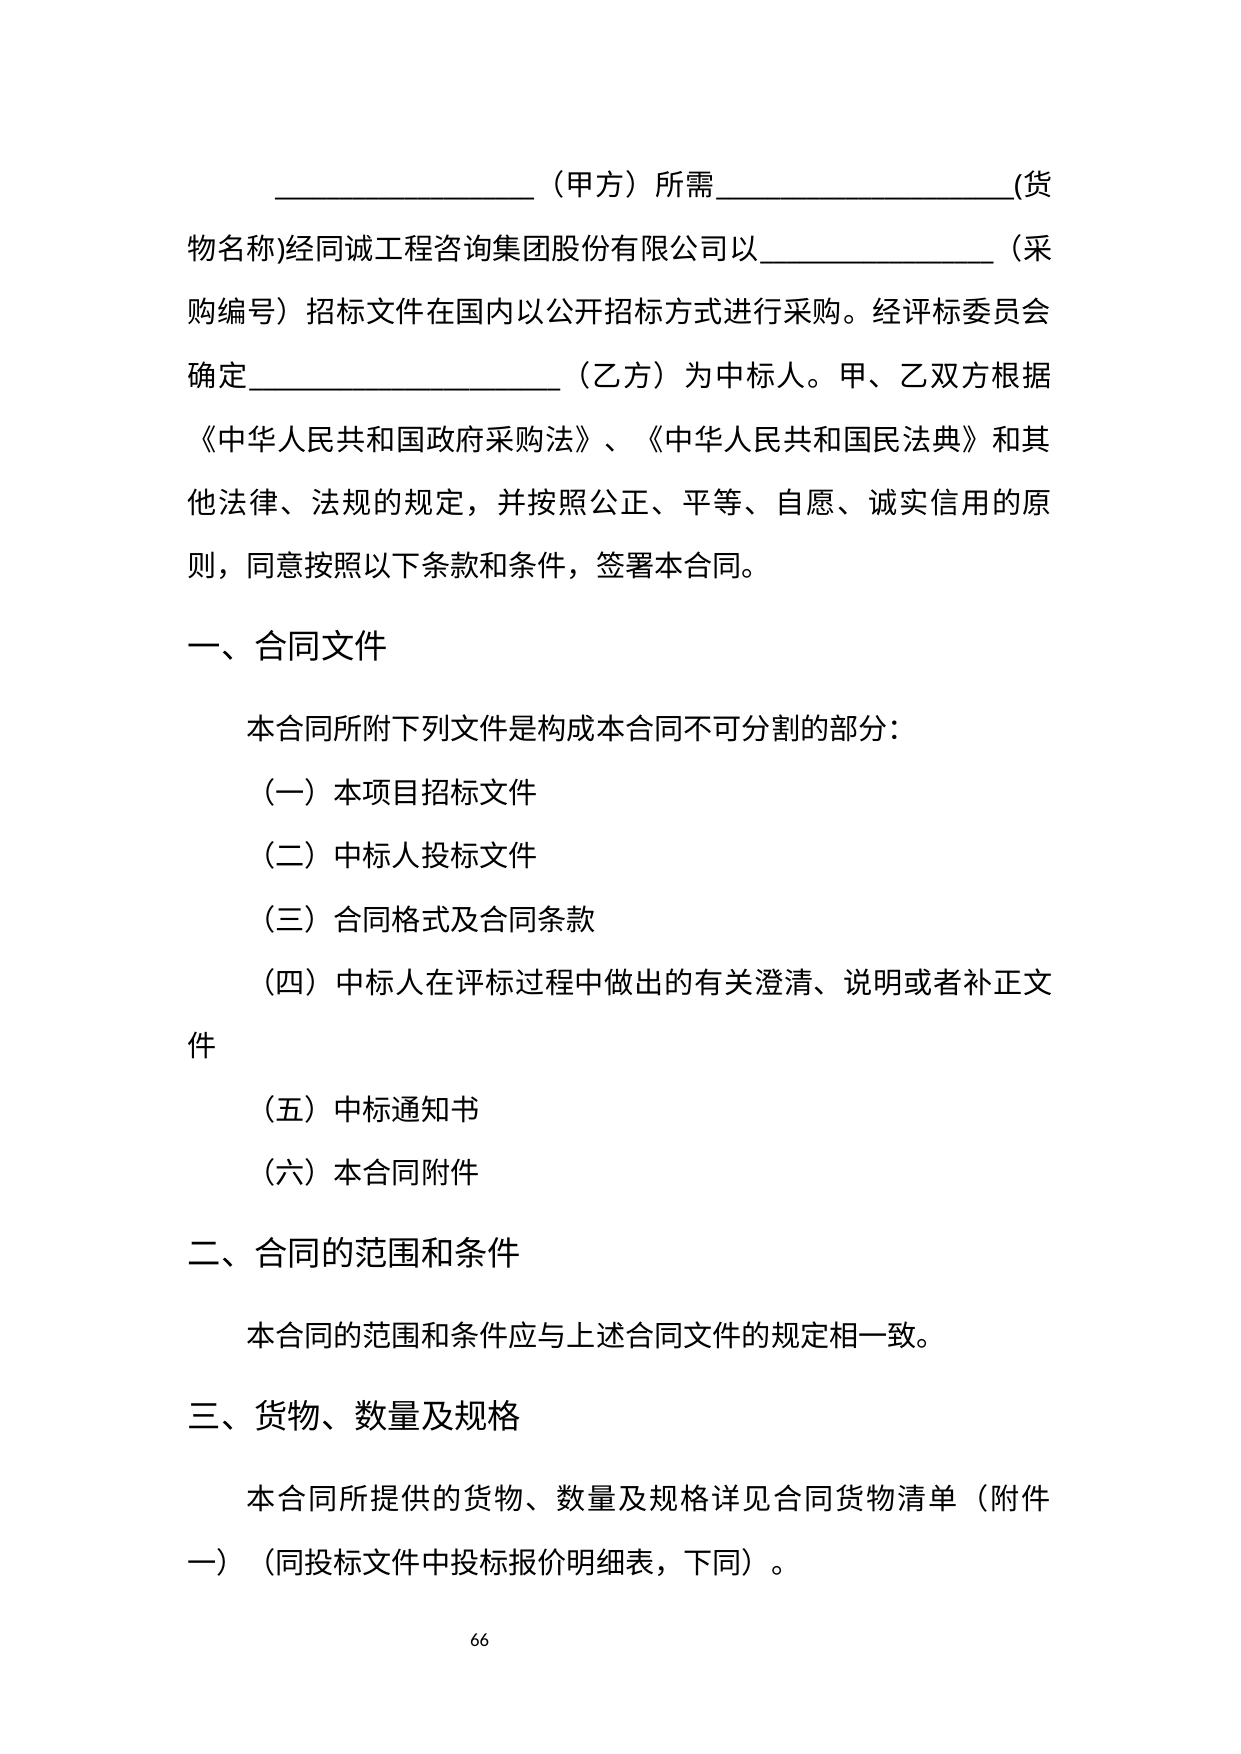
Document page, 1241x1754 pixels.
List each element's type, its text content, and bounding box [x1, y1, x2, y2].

list （三）合同格式及合同条款 [187, 896, 1053, 938]
list （四）中标人在评标过程中做出的有关澄清、说明或者补正文件 [187, 959, 1053, 1065]
subtitle 二、合同的范围和条件 [187, 1218, 1053, 1283]
list （一）本项目招标文件 [187, 769, 1053, 812]
subtitle 三、货物、数量及规格 [187, 1381, 1053, 1446]
subtitle 一、合同文件 [187, 612, 1053, 677]
list ____________________（甲方）所需_______________________(货物名称)经同诚工程咨询集团股份有限公司以__________________（采购编号）招标文件在国内以公开招标方式进行采购。经评标委员会确定________________________（乙方）为中标人。甲、乙双方根据《中华人民共和国政府采购法》、《中华人民共和国民法典》和其他法律、法规的规定，并按照公正、平等、自愿、诚实信用的原则，同意按照以下条款和条件，签署本合同。 [187, 162, 1053, 585]
list （五）中标通知书 [187, 1086, 1053, 1129]
list （六）本合同附件 [187, 1150, 1053, 1192]
list （二）中标人投标文件 [187, 833, 1053, 875]
list 本合同的范围和条件应与上述合同文件的规定相一致。 [187, 1313, 1053, 1355]
list 本合同所提供的货物、数量及规格详见合同货物清单（附件一）（同投标文件中投标报价明细表，下同）。 [187, 1476, 1053, 1581]
list 本合同所附下列文件是构成本合同不可分割的部分： [187, 706, 1053, 748]
